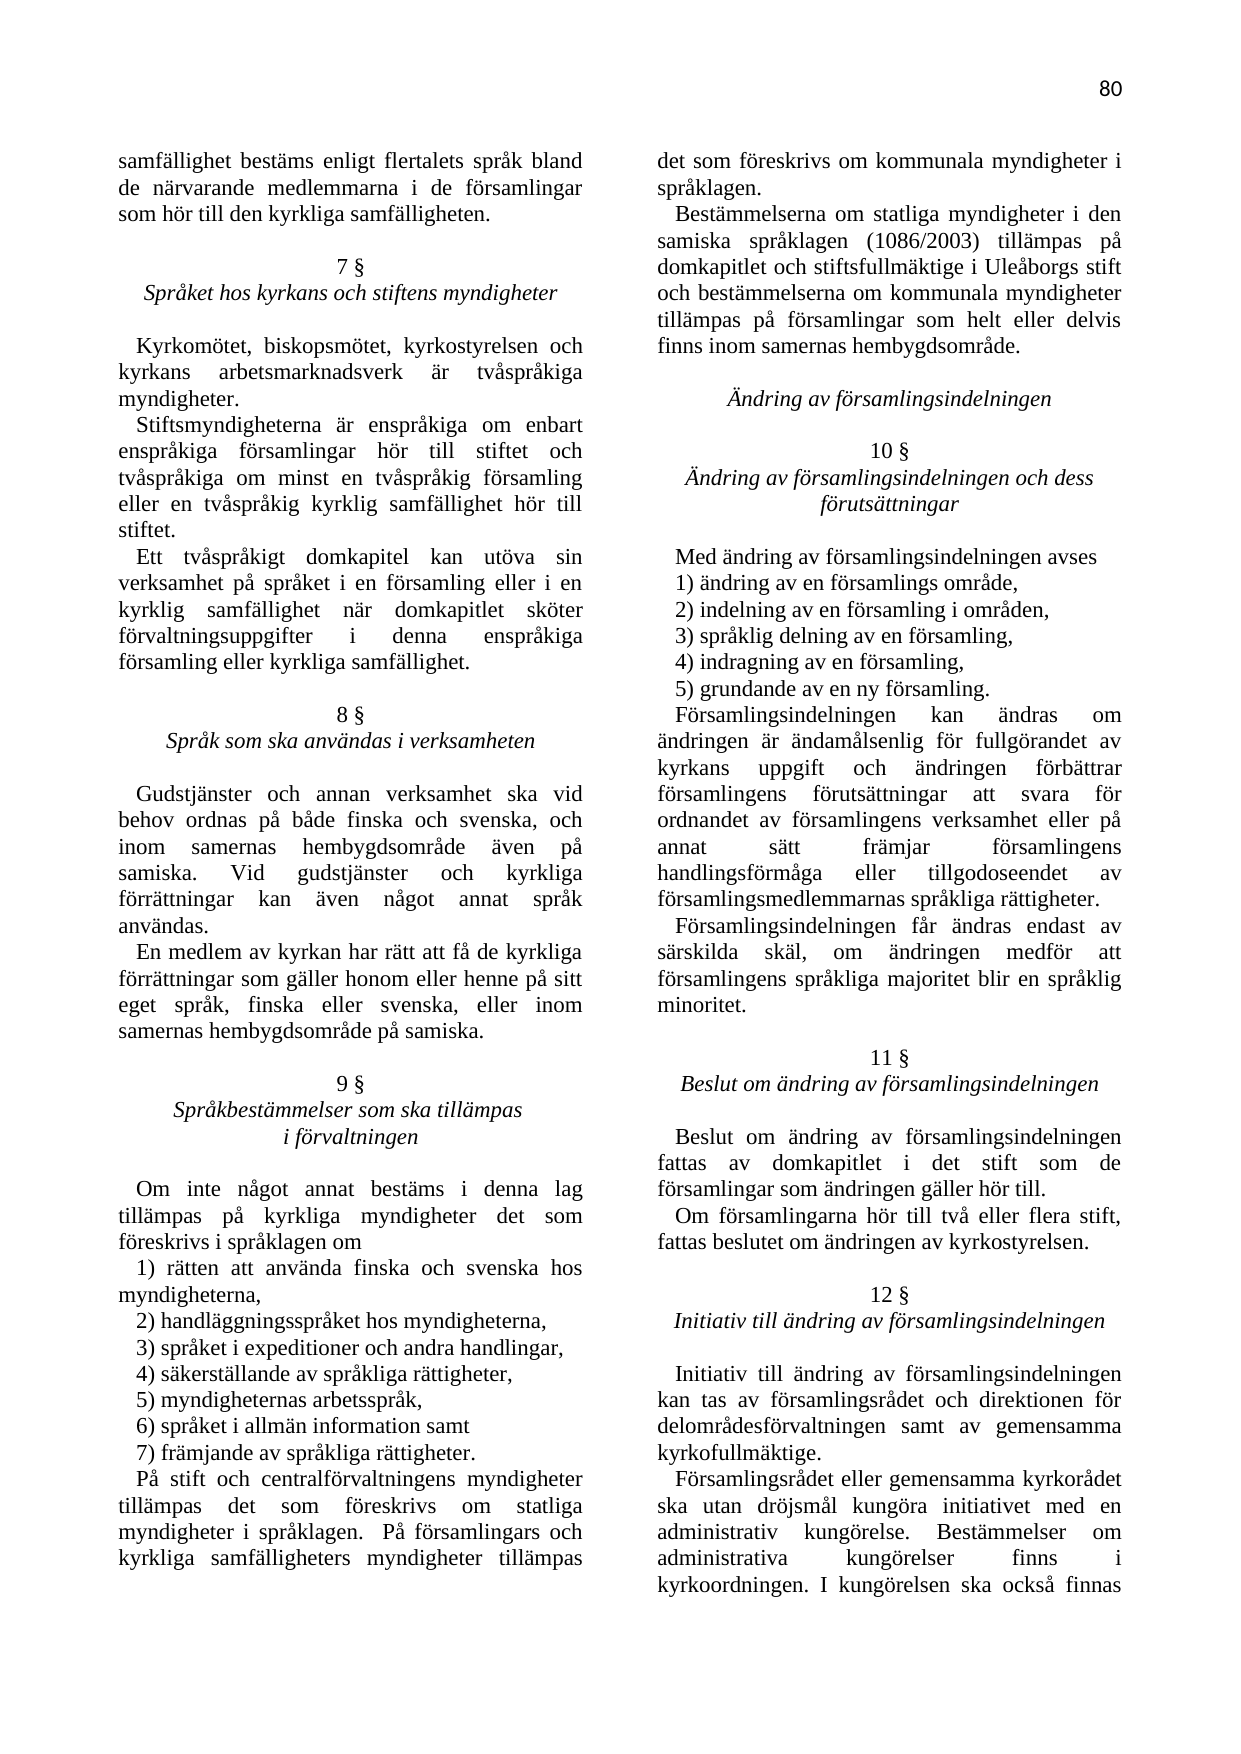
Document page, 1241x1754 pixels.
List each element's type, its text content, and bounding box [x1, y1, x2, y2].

text 4) indragning av en församling, [657, 648, 1122, 675]
text 2) handläggningsspråket hos myndigheterna, [118, 1307, 583, 1333]
text Om församlingarna hör till två eller flera stift, fattas beslutet om ändringen av kyrkostyrelsen. [657, 1202, 1122, 1254]
text 7 § [118, 253, 583, 279]
text Om inte något annat bestäms i denna lag tillämpas på kyrkliga myndigheter det som föreskrivs i språklagen om [118, 1175, 583, 1254]
text Stiftsmyndigheterna är enspråkiga om enbart enspråkiga församlingar hör till stiftet och tvåspråkiga om minst en tvåspråkig församling eller en tvåspråkig kyrklig samfällighet hör till stiftet. [118, 411, 583, 543]
text Församlingsindelningen kan ändras om ändringen är ändamålsenlig för fullgörandet av kyrkans uppgift och ändringen förbättrar församlingens förutsättningar att svara för ordnandet av församlingens verksamhet eller på annat sätt främjar församlingens handlingsförmåga eller tillgodoseendet av församlingsmedlemmarnas språkliga rättigheter. [657, 701, 1122, 912]
text På stift och centralförvaltningens myndigheter tillämpas det som föreskrivs om statliga myndigheter i språklagen. På församlingars och kyrkliga samfälligheters myndigheter tillämpas det som föreskrivs om kommunala myndigheter i språklagen. [118, 1465, 583, 1571]
text Ett tvåspråkigt domkapitel kan utöva sin verksamhet på språket i en församling eller i en kyrklig samfällighet när domkapitlet sköter förvaltningsuppgifter i denna enspråkiga församling eller kyrkliga samfällighet. [118, 543, 583, 675]
text Församlingsindelningen får ändras endast av särskilda skäl, om ändringen medför att församlingens språkliga majoritet blir en språklig minoritet. [657, 912, 1122, 1017]
text Ändring av församlingsindelningen [657, 385, 1122, 411]
text Beslut om ändring av församlingsindelningen fattas av domkapitlet i det stift som de församlingar som ändringen gäller hör till. [657, 1123, 1122, 1202]
text 3) språklig delning av en församling, [657, 622, 1122, 648]
text 11 § [657, 1044, 1122, 1070]
text 1) rätten att använda finska och svenska hos myndigheterna, [118, 1254, 583, 1307]
text 9 § [118, 1070, 583, 1096]
text Språk som ska användas i verksamheten [118, 727, 583, 754]
text Språkbestämmelser som ska tillämpas i förvaltningen [118, 1096, 583, 1149]
text 5) myndigheternas arbetsspråk, [118, 1386, 583, 1413]
text Kyrkomötet, biskopsmötet, kyrkostyrelsen och kyrkans arbetsmarknadsverk är tvåspråkiga myndigheter. [118, 332, 583, 411]
text Bestämmelserna om statliga myndigheter i den samiska språklagen (1086/2003) tillämpas på domkapitlet och stiftsfullmäktige i Uleåborgs stift och bestämmelserna om kommunala myndigheter tillämpas på församlingar som helt eller delvis finns inom samernas hembygdsområde. [657, 200, 1122, 358]
text 6) språket i allmän information samt [118, 1413, 583, 1439]
text På stift och centralförvaltningens myndigheter tillämpas det som föreskrivs om statliga myndigheter i språklagen. På församlingars och kyrkliga samfälligheters myndigheter tillämpas det som föreskrivs om kommunala myndigheter i språklagen. [657, 148, 1122, 200]
text 8 § [118, 701, 583, 727]
text 10 § [657, 437, 1122, 464]
text Ändring av församlingsindelningen och dess förutsättningar [657, 464, 1122, 517]
text 7) främjande av språkliga rättigheter. [118, 1439, 583, 1465]
text Gudstjänster och annan verksamhet ska vid behov ordnas på både finska och svenska, och inom samernas hembygdsområde även på samiska. Vid gudstjänster och kyrkliga förrättningar kan även något annat språk användas. [118, 780, 583, 938]
text Beslut om ändring av församlingsindelningen [657, 1070, 1122, 1096]
text Med ändring av församlingsindelningen avses [657, 543, 1122, 569]
text 12 § [657, 1281, 1122, 1307]
text 1) ändring av en församlings område, [657, 569, 1122, 596]
text Initiativ till ändring av församlingsindelningen [657, 1307, 1122, 1333]
text Initiativ till ändring av församlingsindelningen kan tas av församlingsrådet och direktionen för delområdesförvaltningen samt av gemensamma kyrkofullmäktige. [657, 1360, 1122, 1465]
text 3) språket i expeditioner och andra handlingar, [118, 1333, 583, 1360]
text 5) grundande av en ny församling. [657, 675, 1122, 701]
text 2) indelning av en församling i områden, [657, 596, 1122, 622]
text En medlem av kyrkan har rätt att få de kyrkliga förrättningar som gäller honom eller henne på sitt eget språk, finska eller svenska, eller inom samernas hembygdsområde på samiska. [118, 938, 583, 1044]
text 4) säkerställande av språkliga rättigheter, [118, 1360, 583, 1386]
text Språket hos kyrkans och stiftens myndigheter [118, 279, 583, 306]
